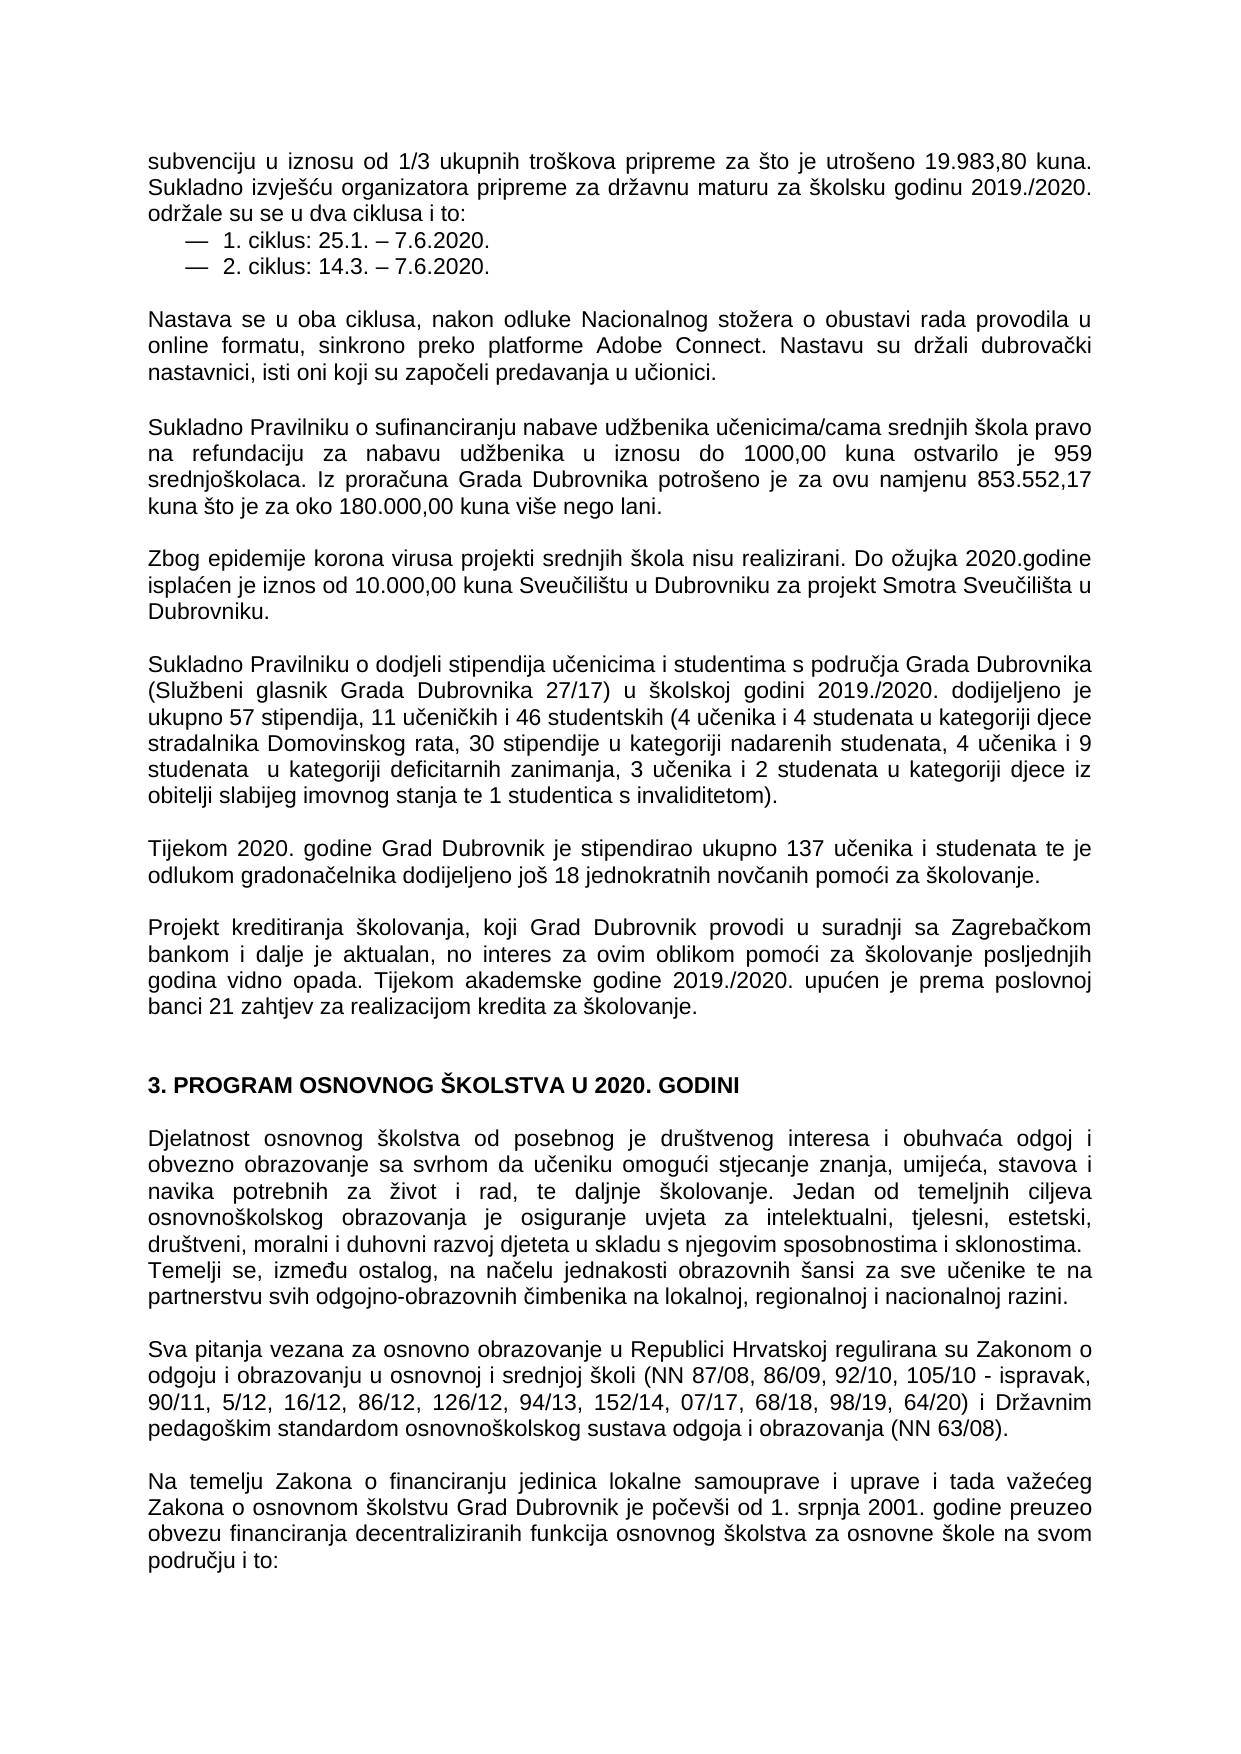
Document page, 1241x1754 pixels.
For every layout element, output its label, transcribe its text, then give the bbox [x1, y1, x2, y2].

text Projekt kreditiranja školovanja, koji Grad Dubrovnik provodi u suradnji sa Zagrebačkom bankom i dalje je aktualan, no interes za ovim oblikom pomoći za školovanje posljednjih godina vidno opada. Tijekom akademske godine 2019./2020. upućen je prema poslovnoj banci 21 zahtjev za realizacijom kredita za školovanje. [148, 914, 1093, 1020]
text Zbog epidemije korona virusa projekti srednjih škola nisu realizirani. Do ožujka 2020.godine isplaćen je iznos od 10.000,00 kuna Sveučilištu u Dubrovniku za projekt Smotra Sveučilišta u Dubrovniku. [148, 545, 1093, 624]
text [148, 148, 1093, 227]
text Djelatnost osnovnog školstva od posebnog je društvenog interesa i obuhvaća odgoj i obvezno obrazovanje sa svrhom da učeniku omogući stjecanje znanja, umijeća, stavova i navika potrebnih za život i rad, te daljnje školovanje. Jedan od temeljnih ciljeva osnovnoškolskog obrazovanja je osiguranje uvjeta za intelektualni, tjelesni, estetski, društveni, moralni i duhovni razvoj djeteta u skladu s njegovim sposobnostima i sklonostima. [148, 1125, 1093, 1257]
text Na temelju Zakona o financiranju jedinica lokalne samouprave i uprave i tada važećeg Zakona o osnovnom školstvu Grad Dubrovnik je počevši od 1. srpnja 2001. godine preuzeo obvezu financiranja decentraliziranih funkcija osnovnog školstva za osnovne škole na svom području i to: [148, 1468, 1093, 1573]
text Sukladno Pravilniku o sufinanciranju nabave udžbenika učenicima/cama srednjih škola pravo na refundaciju za nabavu udžbenika u iznosu do 1000,00 kuna ostvarilo je 959 srednjoškolaca. Iz proračuna Grada Dubrovnika potrošeno je za ovu namjenu 853.552,17 kuna što je za oko 180.000,00 kuna više nego lani. [148, 413, 1093, 519]
text 3. PROGRAM OSNOVNOG ŠKOLSTVA U 2020. GODINI [148, 1072, 1093, 1099]
text Temelji se, između ostalog, na načelu jednakosti obrazovnih šansi za sve učenike te na partnerstvu svih odgojno-obrazovnih čimbenika na lokalnoj, regionalnoj i nacionalnoj razini. [148, 1257, 1093, 1309]
list 2. ciklus: 14.3. – 7.6.2020. [185, 253, 1093, 279]
text Tijekom 2020. godine Grad Dubrovnik je stipendirao ukupno 137 učenika i studenata te je odlukom gradonačelnika dodijeljeno još 18 jednokratnih novčanih pomoći za školovanje. [148, 835, 1093, 888]
list 1. ciklus: 25.1. – 7.6.2020. [185, 227, 1093, 253]
text Sukladno Pravilniku o dodjeli stipendija učenicima i studentima s područja Grada Dubrovnika (Službeni glasnik Grada Dubrovnika 27/17) u školskoj godini 2019./2020. dodijeljeno je ukupno 57 stipendija, 11 učeničkih i 46 studentskih (4 učenika i 4 studenata u kategoriji djece stradalnika Domovinskog rata, 30 stipendije u kategoriji nadarenih studenata, 4 učenika i 9 studenata u kategoriji deficitarnih zanimanja, 3 učenika i 2 studenata u kategoriji djece iz obitelji slabijeg imovnog stanja te 1 studentica s invaliditetom). [148, 651, 1093, 809]
text Nastava se u oba ciklusa, nakon odluke Nacionalnog stožera o obustavi rada provodila u online formatu, sinkrono preko platforme Adobe Connect. Nastavu su držali dubrovački nastavnici, isti oni koji su započeli predavanja u učionici. [148, 306, 1093, 385]
text Sva pitanja vezana za osnovno obrazovanje u Republici Hrvatskoj regulirana su Zakonom o odgoju i obrazovanju u osnovnoj i srednjoj školi (NN 87/08, 86/09, 92/10, 105/10 - ispravak, 90/11, 5/12, 16/12, 86/12, 126/12, 94/13, 152/14, 07/17, 68/18, 98/19, 64/20) i Državnim pedagoškim standardom osnovnoškolskog sustava odgoja i obrazovanja (NN 63/08). [148, 1336, 1093, 1441]
